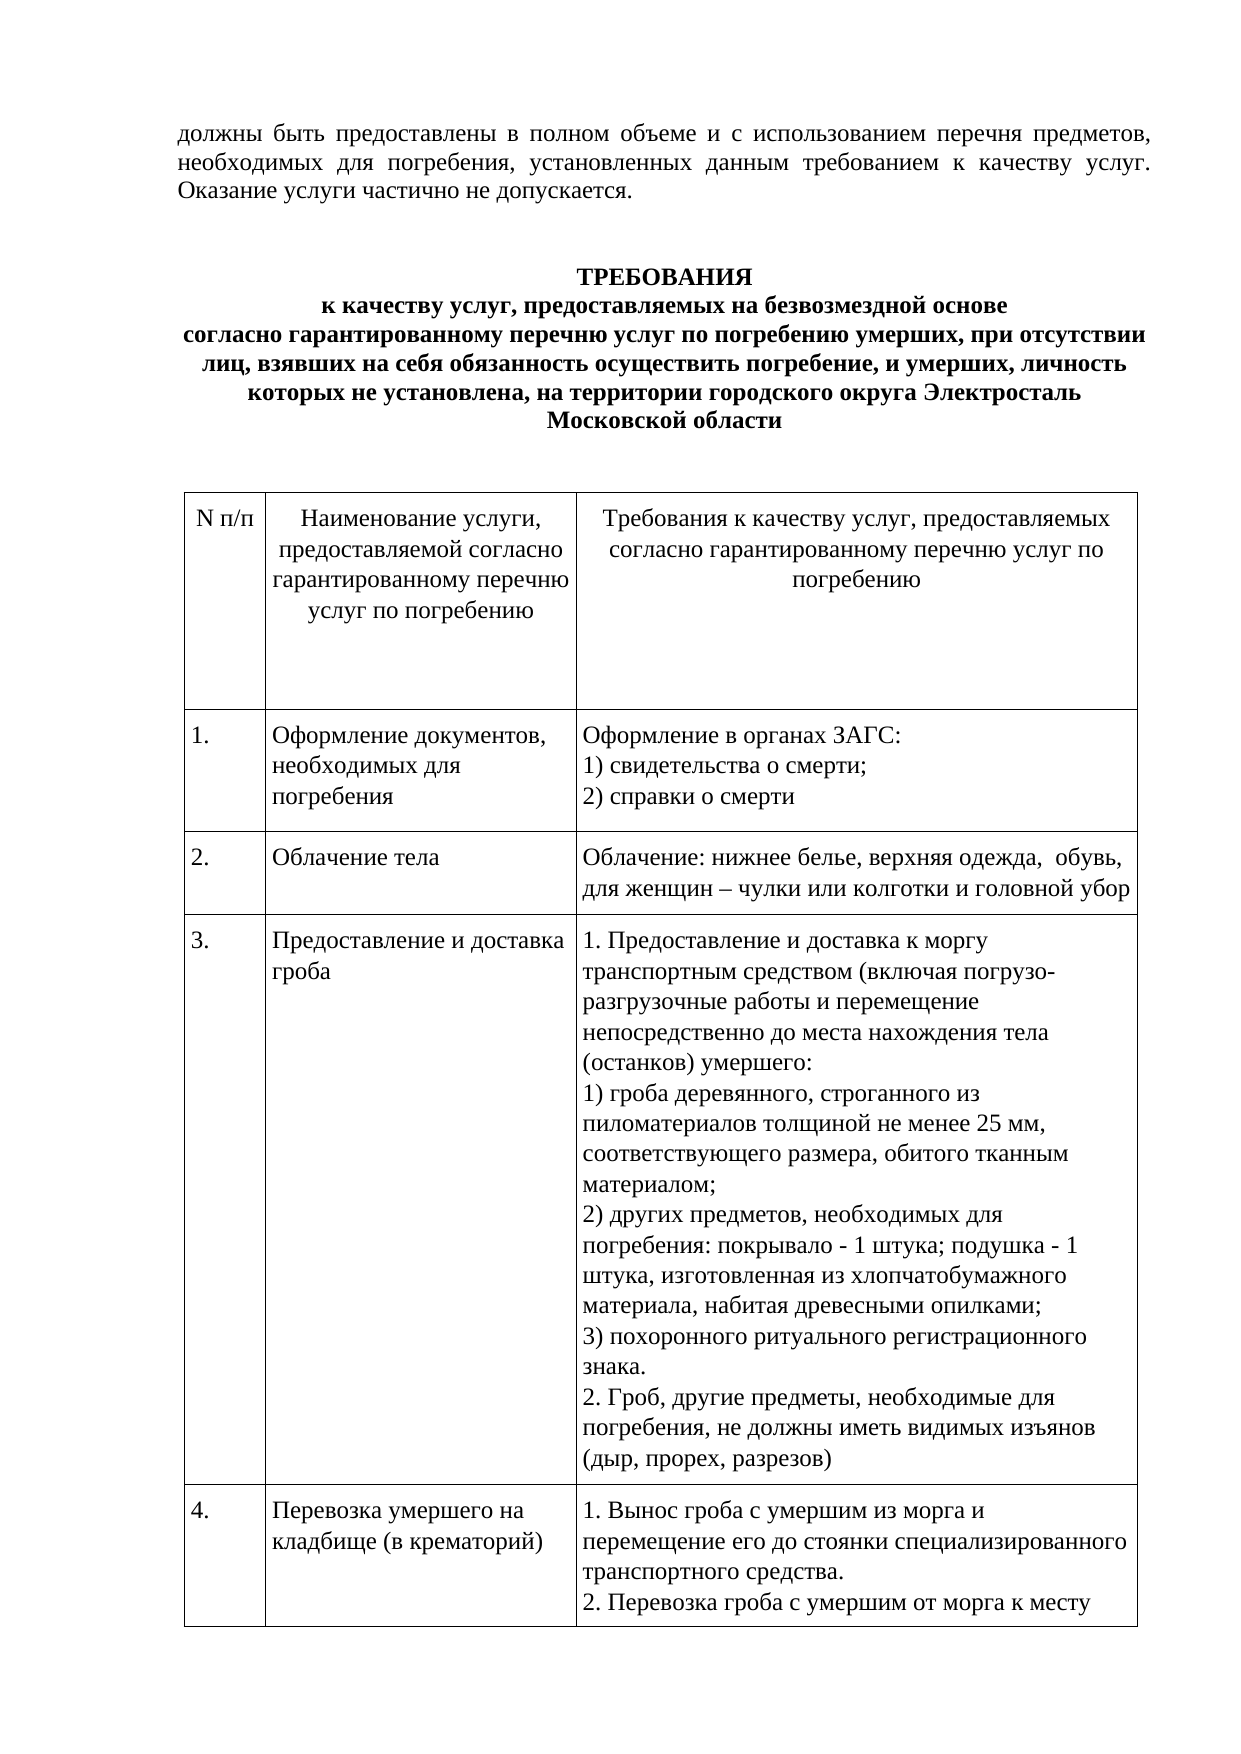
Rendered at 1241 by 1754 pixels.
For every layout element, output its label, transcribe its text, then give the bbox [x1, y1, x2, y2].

title ТРЕБОВАНИЯ [177, 262, 1152, 291]
table_cell Оформление документов, необходимых для погребения [266, 710, 576, 831]
table_cell 3. [185, 915, 265, 1484]
table_cell Предоставление и доставка гроба [266, 915, 576, 1484]
table_cell Облачение: нижнее белье, верхняя одежда, обувь, для женщин – чулки или колготки и головной убор [577, 832, 1137, 914]
table_header Требования к качеству услуг, предоставляемых согласно гарантированному перечню услуг по погребению [577, 493, 1137, 708]
table_cell 2. [185, 832, 265, 914]
table_cell 1. Предоставление и доставка к моргу транспортным средством (включая погрузо-разгрузочные работы и перемещение непосредственно до места нахождения тела (останков) умершего: 1) гроба деревянного, строганного из пиломатериалов толщиной не менее 25 мм, соответствующего размера, обитого тканным материалом; 2) других предметов, необходимых для погребения: покрывало - 1 штука; подушка - 1 штука, изготовленная из хлопчатобумажного материала, набитая древесными опилками; 3) похоронного ритуального регистрационного знака. 2. Гроб, другие предметы, необходимые для погребения, не должны иметь видимых изъянов (дыр, прорех, разрезов) [577, 915, 1137, 1484]
table_header N п/п [185, 493, 265, 708]
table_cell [577, 1485, 1137, 1626]
table_cell 4. [185, 1485, 265, 1626]
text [177, 118, 1152, 204]
table_cell 1. [185, 710, 265, 831]
title согласно гарантированному перечню услуг по погребению умерших, при отсутствии лиц, взявших на себя обязанность осуществить погребение, и умерших, личность которых не установлена, на территории городского округа Электросталь Московской области [177, 319, 1152, 434]
title к качеству услуг, предоставляемых на безвозмездной основе [177, 291, 1152, 319]
table_cell Оформление в органах ЗАГС: 1) свидетельства о смерти; 2) справки о смерти [577, 710, 1137, 831]
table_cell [266, 1485, 576, 1626]
table_cell Облачение тела [266, 832, 576, 914]
table_header Наименование услуги, предоставляемой согласно гарантированному перечню услуг по погребению [266, 493, 576, 708]
